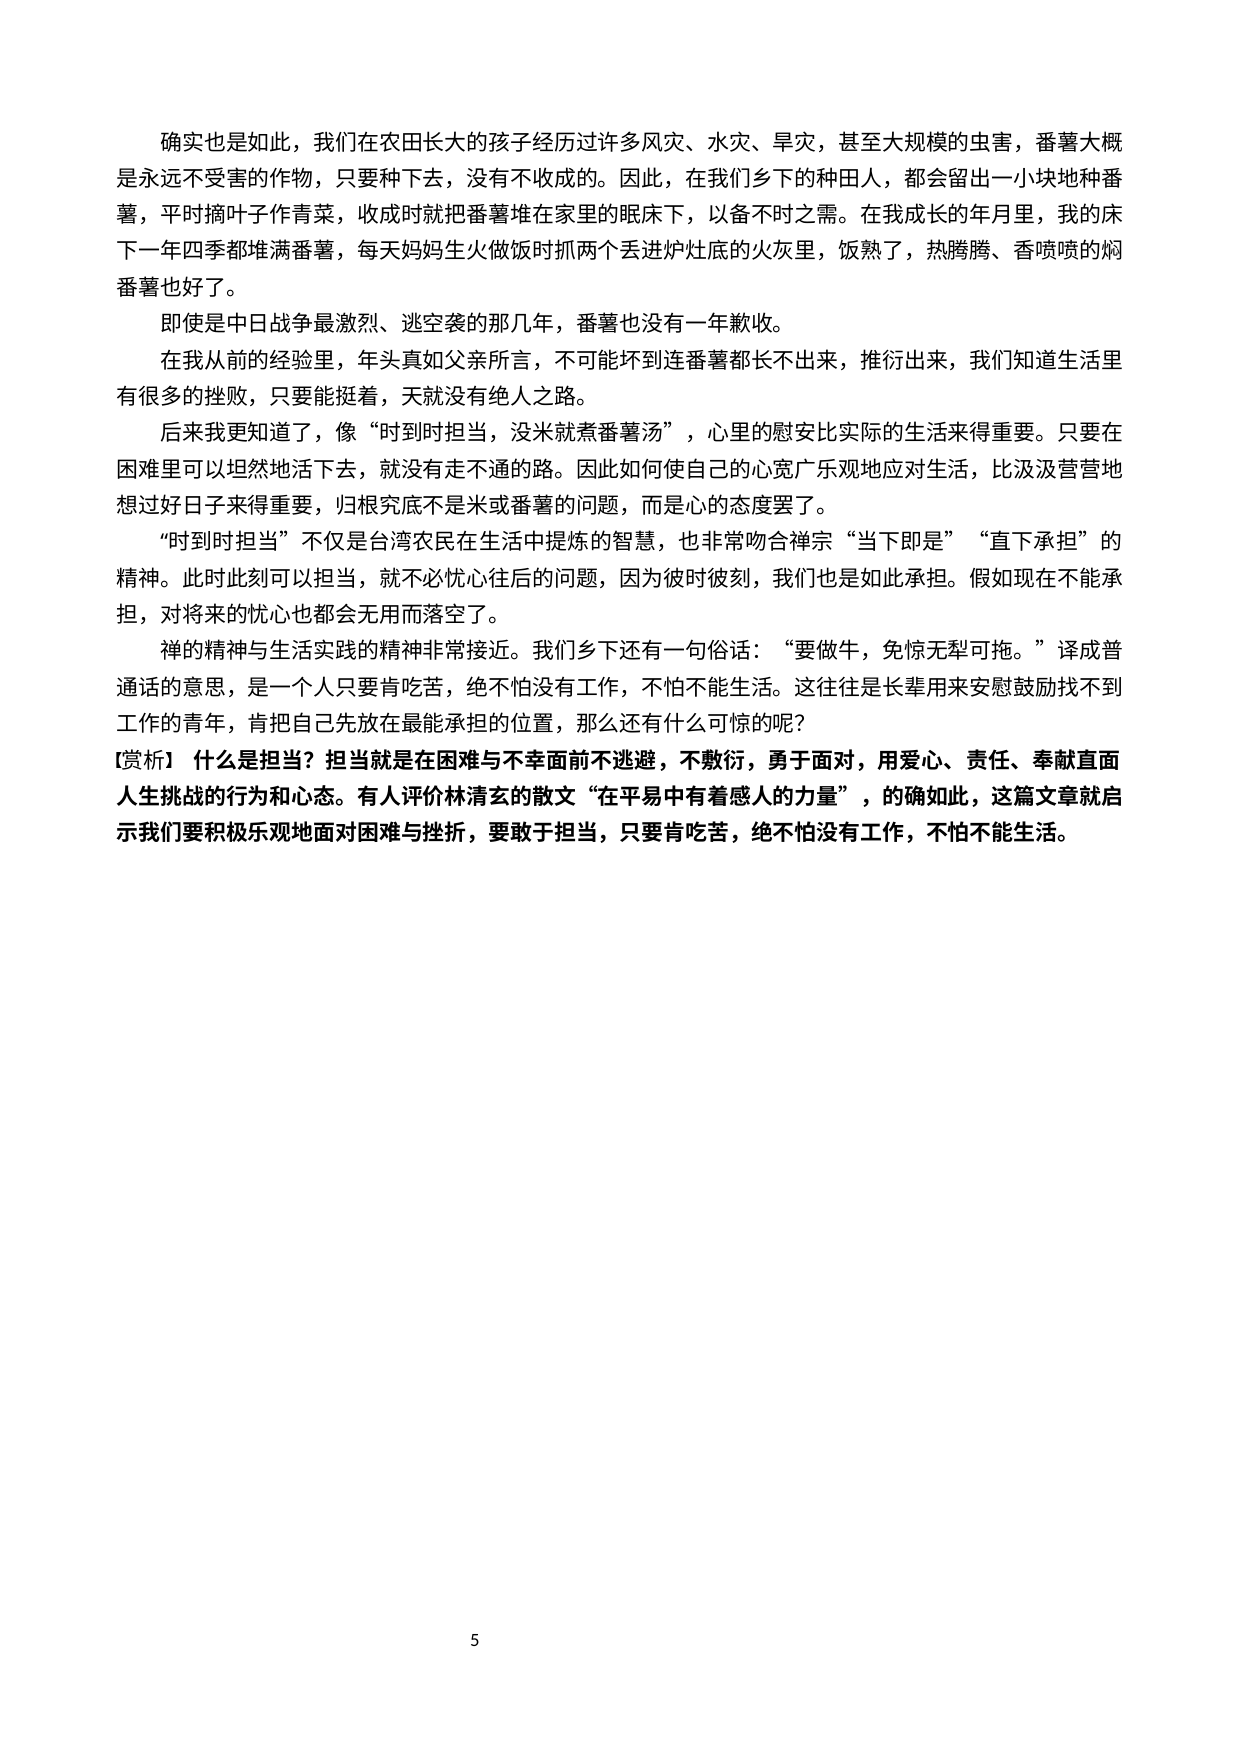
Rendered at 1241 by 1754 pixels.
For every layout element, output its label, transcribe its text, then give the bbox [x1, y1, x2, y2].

text 即使是中日战争最激烈、逃空袭的那几年，番薯也没有一年歉收。 [116, 306, 1124, 338]
picture [166, 752, 172, 768]
text 禅的精神与生活实践的精神非常接近。我们乡下还有一句俗话：“要做牛，免惊无犁可拖。”译成普通话的意思，是一个人只要肯吃苦，绝不怕没有工作，不怕不能生活。这往往是长辈用来安慰鼓励找不到工作的青年，肯把自己先放在最能承担的位置，那么还有什么可惊的呢？ [116, 633, 1124, 738]
picture [116, 752, 122, 768]
text 赏析 什么是担当？担当就是在困难与不幸面前不逃避，不敷衍，勇于面对，用爱心、责任、奉献直面人生挑战的行为和心态。有人评价林清玄的散文“在平易中有着感人的力量”，的确如此，这篇文章就启示我们要积极乐观地面对困难与挫折，要敢于担当，只要肯吃苦，绝不怕没有工作，不怕不能生活。 [116, 743, 1124, 847]
text 确实也是如此，我们在农田长大的孩子经历过许多风灾、水灾、旱灾，甚至大规模的虫害，番薯大概是永远不受害的作物，只要种下去，没有不收成的。因此，在我们乡下的种田人，都会留出一小块地种番薯，平时摘叶子作青菜，收成时就把番薯堆在家里的眠床下，以备不时之需。在我成长的年月里，我的床下一年四季都堆满番薯，每天妈妈生火做饭时抓两个丢进炉灶底的火灰里，饭熟了，热腾腾、香喷喷的焖番薯也好了。 [116, 124, 1124, 302]
text 后来我更知道了，像“时到时担当，没米就煮番薯汤”，心里的慰安比实际的生活来得重要。只要在困难里可以坦然地活下去，就没有走不通的路。因此如何使自己的心宽广乐观地应对生活，比汲汲营营地想过好日子来得重要，归根究底不是米或番薯的问题，而是心的态度罢了。 [116, 415, 1124, 520]
text “时到时担当”不仅是台湾农民在生活中提炼的智慧，也非常吻合禅宗“当下即是”“直下承担”的精神。此时此刻可以担当，就不必忧心往后的问题，因为彼时彼刻，我们也是如此承担。假如现在不能承担，对将来的忧心也都会无用而落空了。 [116, 524, 1124, 629]
text 在我从前的经验里，年头真如父亲所言，不可能坏到连番薯都长不出来，推衍出来，我们知道生活里有很多的挫败，只要能挺着，天就没有绝人之路。 [116, 343, 1124, 411]
